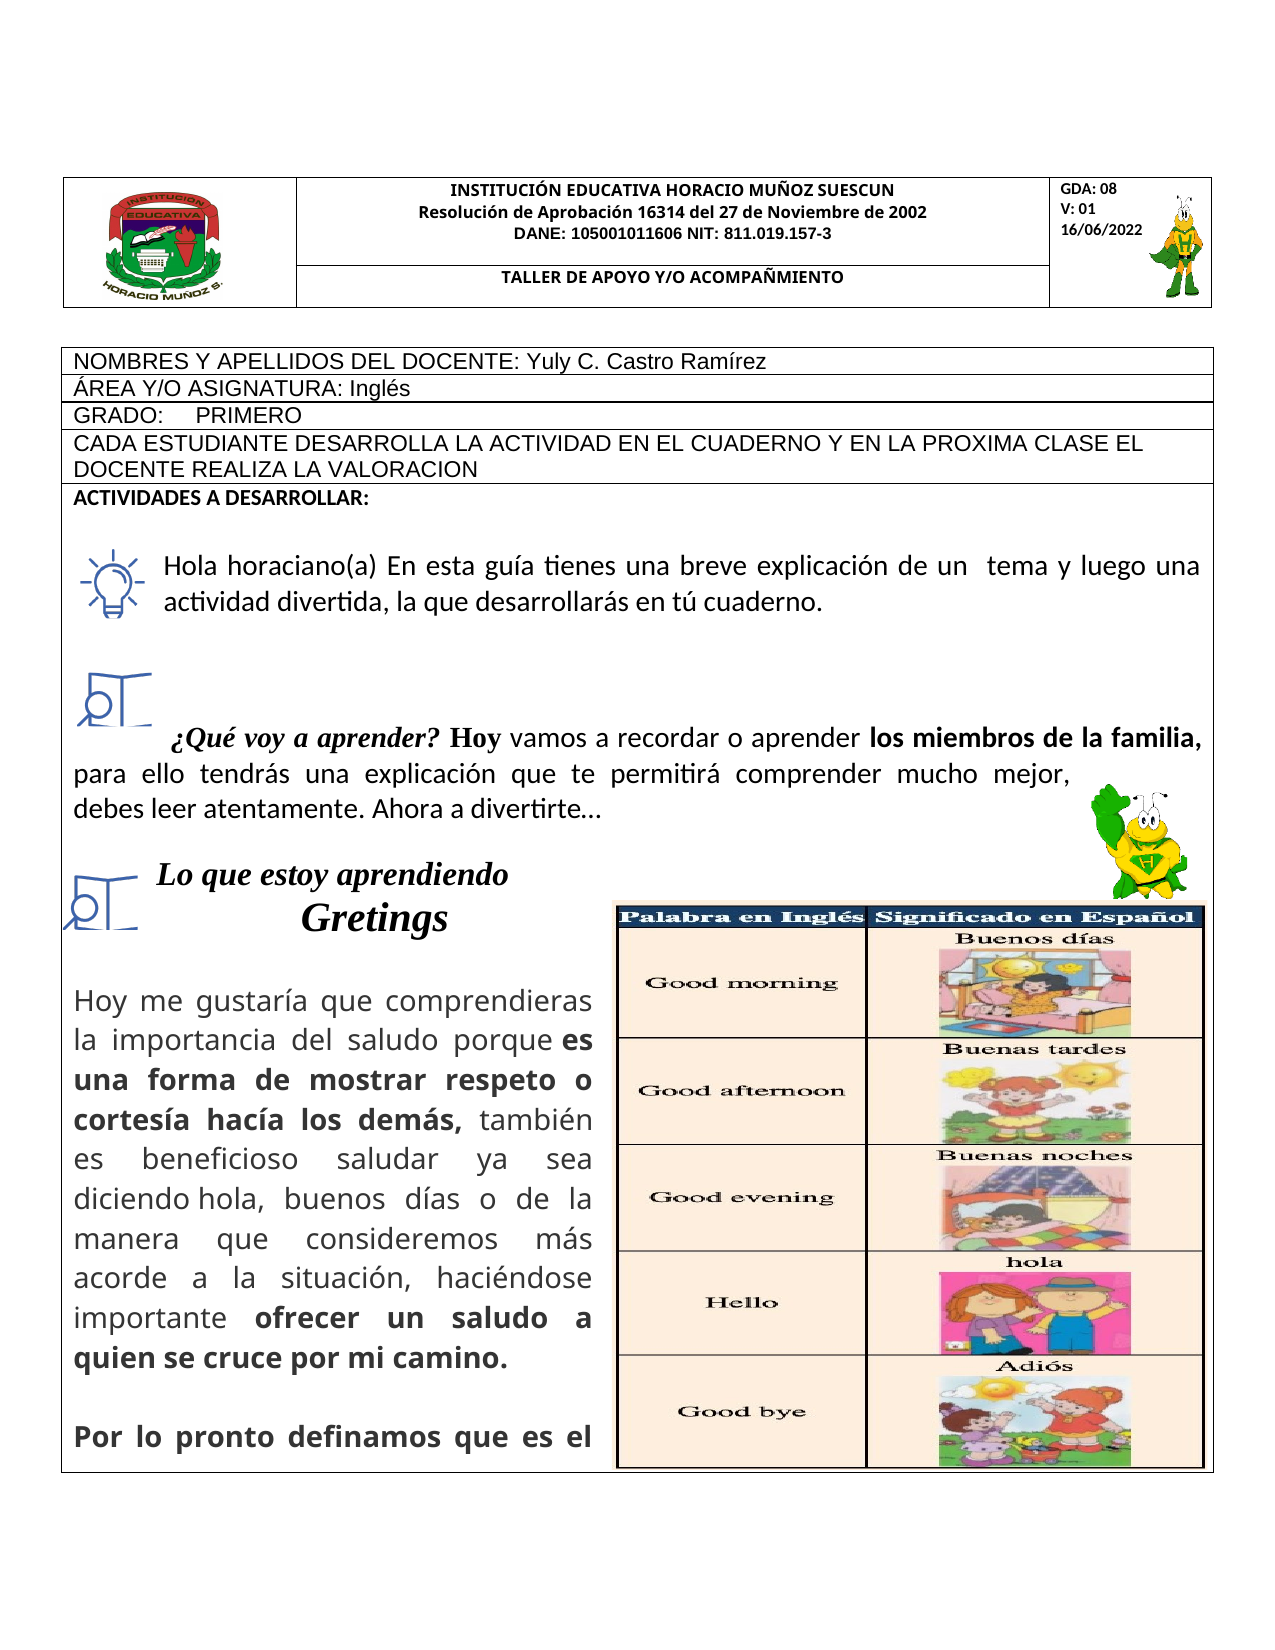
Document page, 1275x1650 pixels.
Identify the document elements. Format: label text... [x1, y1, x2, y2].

table_header GDA: 08 V: 01 16/06/2022 [1050, 178, 1211, 307]
table_header INSTITUCIÓN EDUCATIVA HORACIO MUÑOZ SUESCUN Resolución de Aprobación 16314 del 27 de Noviembre de 2002 DANE: 105001011606 NIT: 811.019.157-3 [297, 178, 1049, 265]
picture [611, 900, 1208, 1469]
table_cell CADA ESTUDIANTE DESARROLLA LA ACTIVIDAD EN EL CUADERNO Y EN LA PROXIMA CLASE EL DOCENTE REALIZA LA VALORACION [62, 430, 1213, 482]
table_header [64, 178, 296, 307]
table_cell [62, 484, 1213, 1472]
table_cell TALLER DE APOYO Y/O ACOMPAÑMIENTO [297, 266, 1049, 307]
picture [1090, 784, 1187, 897]
table_cell GRADO: PRIMERO [62, 403, 1213, 429]
picture [1144, 187, 1208, 302]
table_header NOMBRES Y APELLIDOS DEL DOCENTE: Yuly C. Castro Ramírez [62, 348, 1213, 374]
table_cell ÁREA Y/O ASIGNATURA: Inglés [62, 375, 1213, 401]
